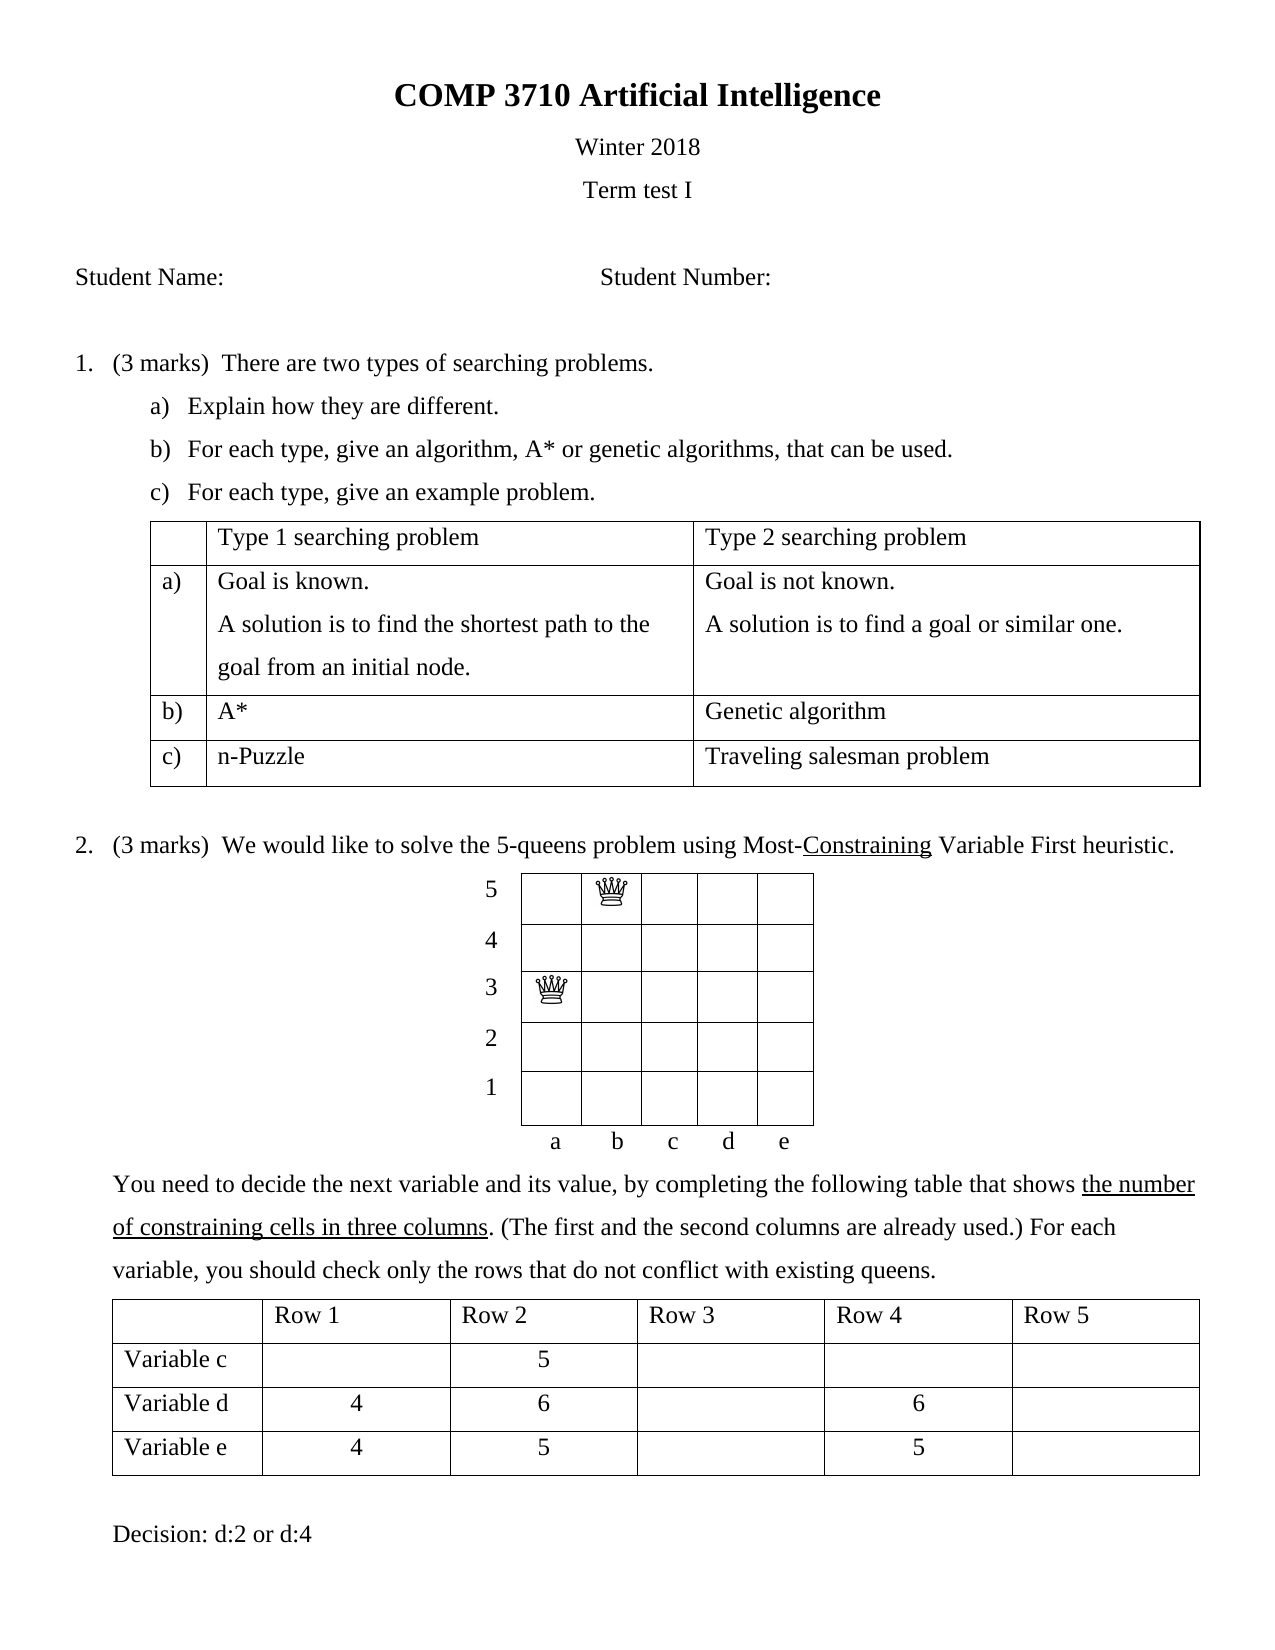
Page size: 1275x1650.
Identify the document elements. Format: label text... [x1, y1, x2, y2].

table_cell Variable c [113, 1344, 262, 1387]
text You need to decide the next variable and its value, by completing the following table that shows the number of constraining cells in three columns. (The first and the second columns are already used.) For each variable, you should check only the rows that do not conflict with existing queens. [112, 1169, 1200, 1284]
table_cell [1013, 1388, 1199, 1431]
table_cell Genetic algorithm [694, 696, 1199, 740]
table_cell [582, 1072, 641, 1125]
table_cell [522, 925, 581, 971]
table_cell 5 [825, 1432, 1012, 1475]
table_header Row 4 [825, 1300, 1012, 1343]
table_cell n-Puzzle [207, 741, 693, 786]
table_cell 5 [451, 1344, 637, 1387]
table_cell [698, 972, 757, 1022]
table_cell [638, 1432, 824, 1475]
table_cell Variable d [113, 1388, 262, 1431]
table_header Row 2 [451, 1300, 637, 1343]
list (3 marks) We would like to solve the 5-queens problem using Most-Constraining Variable First heuristic. [75, 830, 1200, 859]
table_cell 6 [451, 1388, 637, 1431]
text Term test I [75, 176, 1200, 204]
table_cell 4 [263, 1432, 450, 1475]
table_cell Goal is known. A solution is to find the shortest path to the goal from an initial node. [207, 566, 693, 695]
picture [533, 972, 570, 1008]
table_cell Variable e [113, 1432, 262, 1475]
table_cell [522, 1072, 581, 1125]
list For each type, give an algorithm, A* or genetic algorithms, that can be used. [150, 434, 1200, 463]
table_header [113, 1300, 262, 1343]
table_header Type 2 searching problem [694, 522, 1199, 565]
table_header Row 1 [263, 1300, 450, 1343]
table_cell [698, 925, 757, 971]
table_header [151, 522, 206, 565]
list (3 marks) There are two types of searching problems. [75, 348, 1200, 377]
table_cell [698, 1072, 757, 1125]
picture [593, 874, 630, 910]
table_cell a) [151, 566, 206, 695]
list For each type, give an example problem. [150, 477, 1200, 506]
table_header [522, 874, 581, 924]
table_cell [642, 1072, 697, 1125]
list Explain how they are different. [150, 391, 1200, 420]
table_cell [758, 1072, 813, 1125]
table_cell [758, 1023, 813, 1071]
text Student Name: Student Number: [75, 262, 1200, 291]
table_cell [1013, 1432, 1199, 1475]
table_cell [522, 1023, 581, 1071]
table_cell 3 [461, 971, 521, 1022]
table_cell Goal is not known. A solution is to find a goal or similar one. [694, 566, 1199, 695]
table_cell [638, 1344, 824, 1387]
table_header Row 5 [1013, 1300, 1199, 1343]
table_cell 6 [825, 1388, 1012, 1431]
table_cell 1 [461, 1071, 521, 1125]
table_cell [582, 972, 641, 1022]
table_cell [758, 972, 813, 1022]
table_header [698, 874, 757, 924]
text COMP 3710 Artificial Intelligence [75, 75, 1200, 113]
table_cell [642, 1023, 697, 1071]
table_cell [582, 925, 641, 971]
table_header [758, 874, 813, 924]
table_cell b) [151, 696, 206, 740]
table_header Type 1 searching problem [207, 522, 693, 565]
table_cell [758, 925, 813, 971]
table_cell [638, 1388, 824, 1431]
table_cell [522, 972, 581, 1022]
table_cell [698, 1023, 757, 1071]
table_cell Traveling salesman problem [694, 741, 1199, 786]
table_cell 5 [451, 1432, 637, 1475]
table_cell [642, 972, 697, 1022]
table_header [582, 874, 641, 924]
table_cell [1013, 1344, 1199, 1387]
table_cell [642, 925, 697, 971]
table_cell 4 [461, 924, 521, 971]
table_cell 2 [461, 1022, 521, 1071]
table_cell c) [151, 741, 206, 786]
table_cell 4 [263, 1388, 450, 1431]
table_header [642, 874, 697, 924]
table_cell A* [207, 696, 693, 740]
text Winter 2018 [75, 132, 1200, 161]
table_cell [825, 1344, 1012, 1387]
table_header 5 [461, 873, 521, 924]
table_header Row 3 [638, 1300, 824, 1343]
text a b c d e [112, 1126, 1200, 1155]
table_cell [582, 1023, 641, 1071]
table_cell [263, 1344, 450, 1387]
text Decision: d:2 or d:4 [75, 1519, 1200, 1548]
